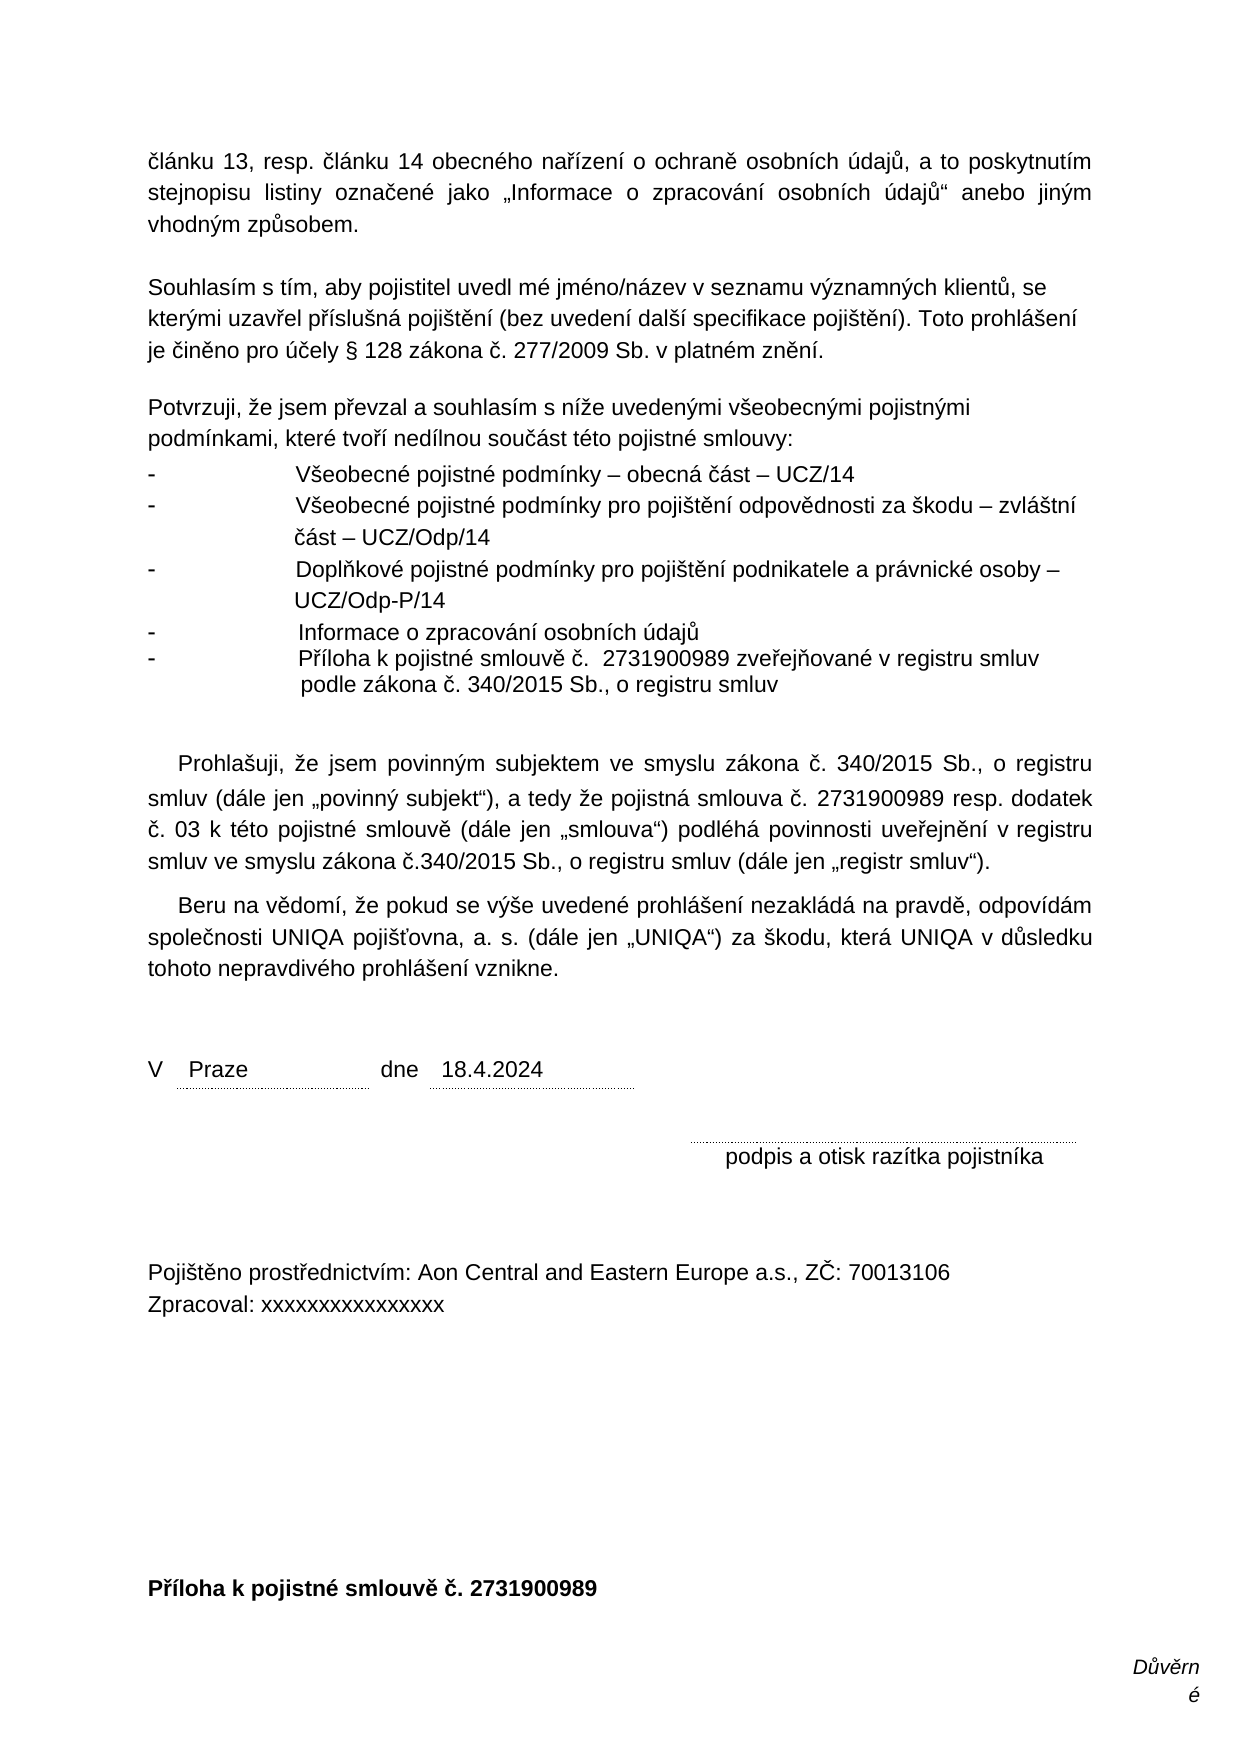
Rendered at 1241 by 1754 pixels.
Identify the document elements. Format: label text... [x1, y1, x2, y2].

text část – UCZ/Odp/14 [148, 524, 1093, 550]
list Informace o zpracování osobních údajů [148, 619, 1093, 645]
text Pojištěno prostřednictvím: Aon Central and Eastern Europe a.s., ZČ: 70013106 [148, 1259, 1093, 1285]
text je činěno pro účely § 128 zákona č. 277/2009 Sb. v platném znění. [148, 337, 1093, 363]
text Potvrzuji, že jsem převzal a souhlasím s níže uvedenými všeobecnými pojistnými podmínkami, které tvoří nedílnou součást této pojistné smlouvy: [148, 393, 1093, 451]
text Zpracoval: xxxxxxxxxxxxxxxx [148, 1291, 1093, 1317]
table_header dne [369, 1056, 430, 1088]
text Souhlasím s tím, aby pojistitel uvedl mé jméno/název v seznamu významných klientů, se [148, 274, 1093, 300]
list Doplňkové pojistné podmínky pro pojištění podnikatele a právnické osoby – [148, 556, 1093, 582]
text podle zákona č. 340/2015 Sb., o registru smluv [148, 671, 1093, 698]
list Všeobecné pojistné podmínky – obecná část – UCZ/14 [148, 461, 1093, 487]
text Prohlašuji, že jsem povinným subjektem ve smyslu zákona č. 340/2015 Sb., o registru smluv (dále jen „povinný subjekt“), a tedy že pojistná smlouva č. 2731900989 resp. dodatek č. 03 k této pojistné smlouvě (dále jen „smlouva“) podléhá povinnosti uveřejnění v registru smluv ve smyslu zákona č.340/2015 Sb., o registru smluv (dále jen „registr smluv“). [148, 750, 1093, 874]
list Všeobecné pojistné podmínky pro pojištění odpovědnosti za škodu – zvláštní [148, 492, 1093, 519]
text Beru na vědomí, že pokud se výše uvedené prohlášení nezakládá na pravdě, odpovídám společnosti UNIQA pojišťovna, a. s. (dále jen „UNIQA“) za škodu, která UNIQA v důsledku tohoto nepravdivého prohlášení vznikne. [148, 892, 1093, 982]
table_header Praze [177, 1056, 369, 1088]
list Příloha k pojistné smlouvě č. 2731900989 zveřejňované v registru smluv [148, 645, 1093, 671]
table_header V [136, 1056, 177, 1088]
text kterými uzavřel příslušná pojištění (bez uvedení další specifikace pojištění). Toto prohlášení [148, 305, 1093, 332]
text UCZ/Odp-P/14 [148, 587, 1093, 613]
text Příloha k pojistné smlouvě č. 2731900989 [148, 1575, 1093, 1601]
table_header podpis a otisk razítka pojistníka [691, 1142, 1078, 1174]
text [148, 148, 1093, 237]
table_header 18.4.2024 [430, 1056, 635, 1088]
